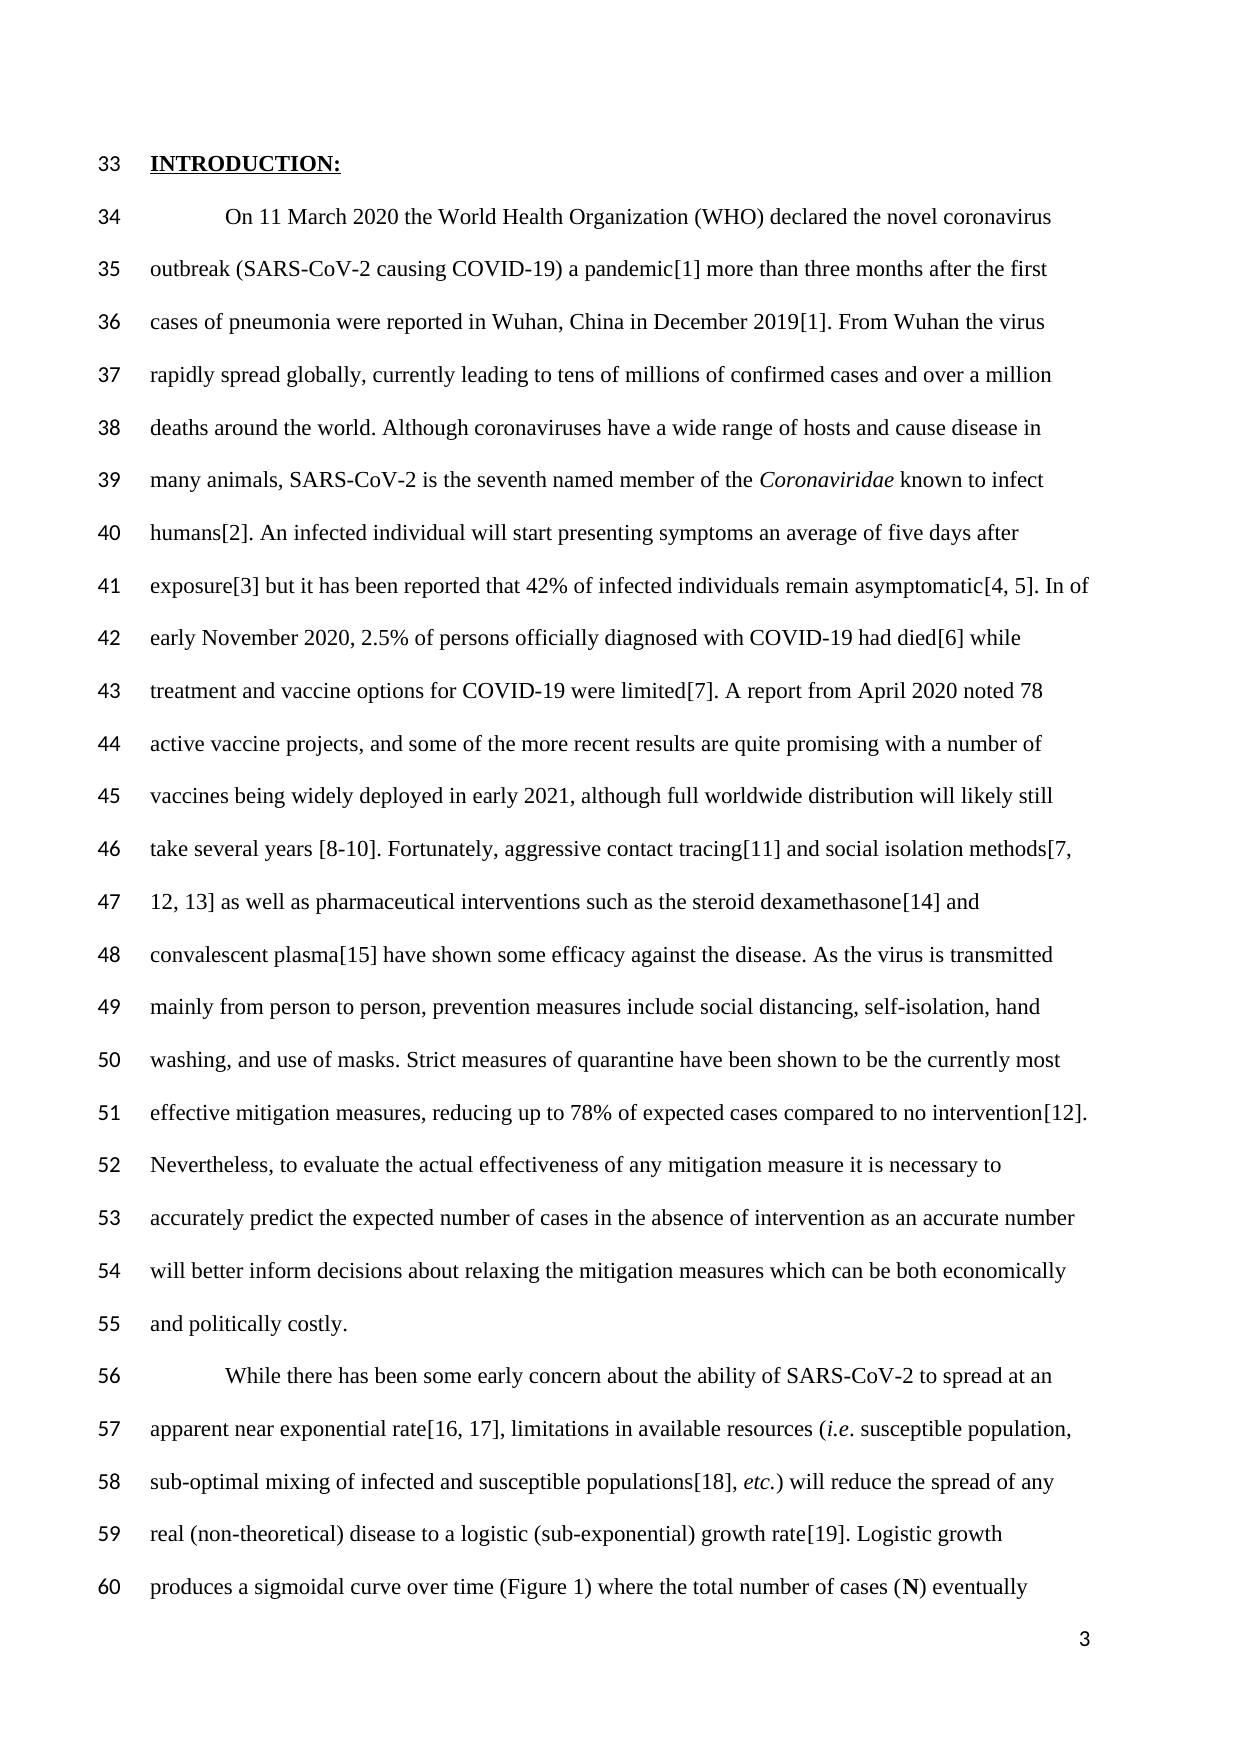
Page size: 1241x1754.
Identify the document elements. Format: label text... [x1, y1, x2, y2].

text On 11 March 2020 the World Health Organization (WHO) declared the novel coronavirus outbreak (SARS-CoV-2 causing COVID-19) a pandemic[1] more than three months after the first cases of pneumonia were reported in Wuhan, China in December 2019[1]. From Wuhan the virus rapidly spread globally, currently leading to tens of millions of confirmed cases and over a million deaths around the world. Although coronaviruses have a wide range of hosts and cause disease in many animals, SARS-CoV-2 is the seventh named member of the Coronaviridae known to infect humans[2]. An infected individual will start presenting symptoms an average of five days after exposure[3] but it has been reported that 42% of infected individuals remain asymptomatic[4, 5]. In of early November 2020, 2.5% of persons officially diagnosed with COVID-19 had died[6] while treatment and vaccine options for COVID-19 were limited[7]. A report from April 2020 noted 78 active vaccine projects, and some of the more recent results are quite promising with a number of vaccines being widely deployed in early 2021, although full worldwide distribution will likely still take several years [8-10]. Fortunately, aggressive contact tracing[11] and social isolation methods[7, 12, 13] as well as pharmaceutical interventions such as the steroid dexamethasone[14] and convalescent plasma[15] have shown some efficacy against the disease. As the virus is transmitted mainly from person to person, prevention measures include social distancing, self-isolation, hand washing, and use of masks. Strict measures of quarantine have been shown to be the currently most effective mitigation measures, reducing up to 78% of expected cases compared to no intervention[12]. Nevertheless, to evaluate the actual effectiveness of any mitigation measure it is necessary to accurately predict the expected number of cases in the absence of intervention as an accurate number will better inform decisions about relaxing the mitigation measures which can be both economically and politically costly. [150, 203, 1090, 1336]
text INTRODUCTION: [150, 150, 1090, 176]
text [150, 1362, 1090, 1599]
